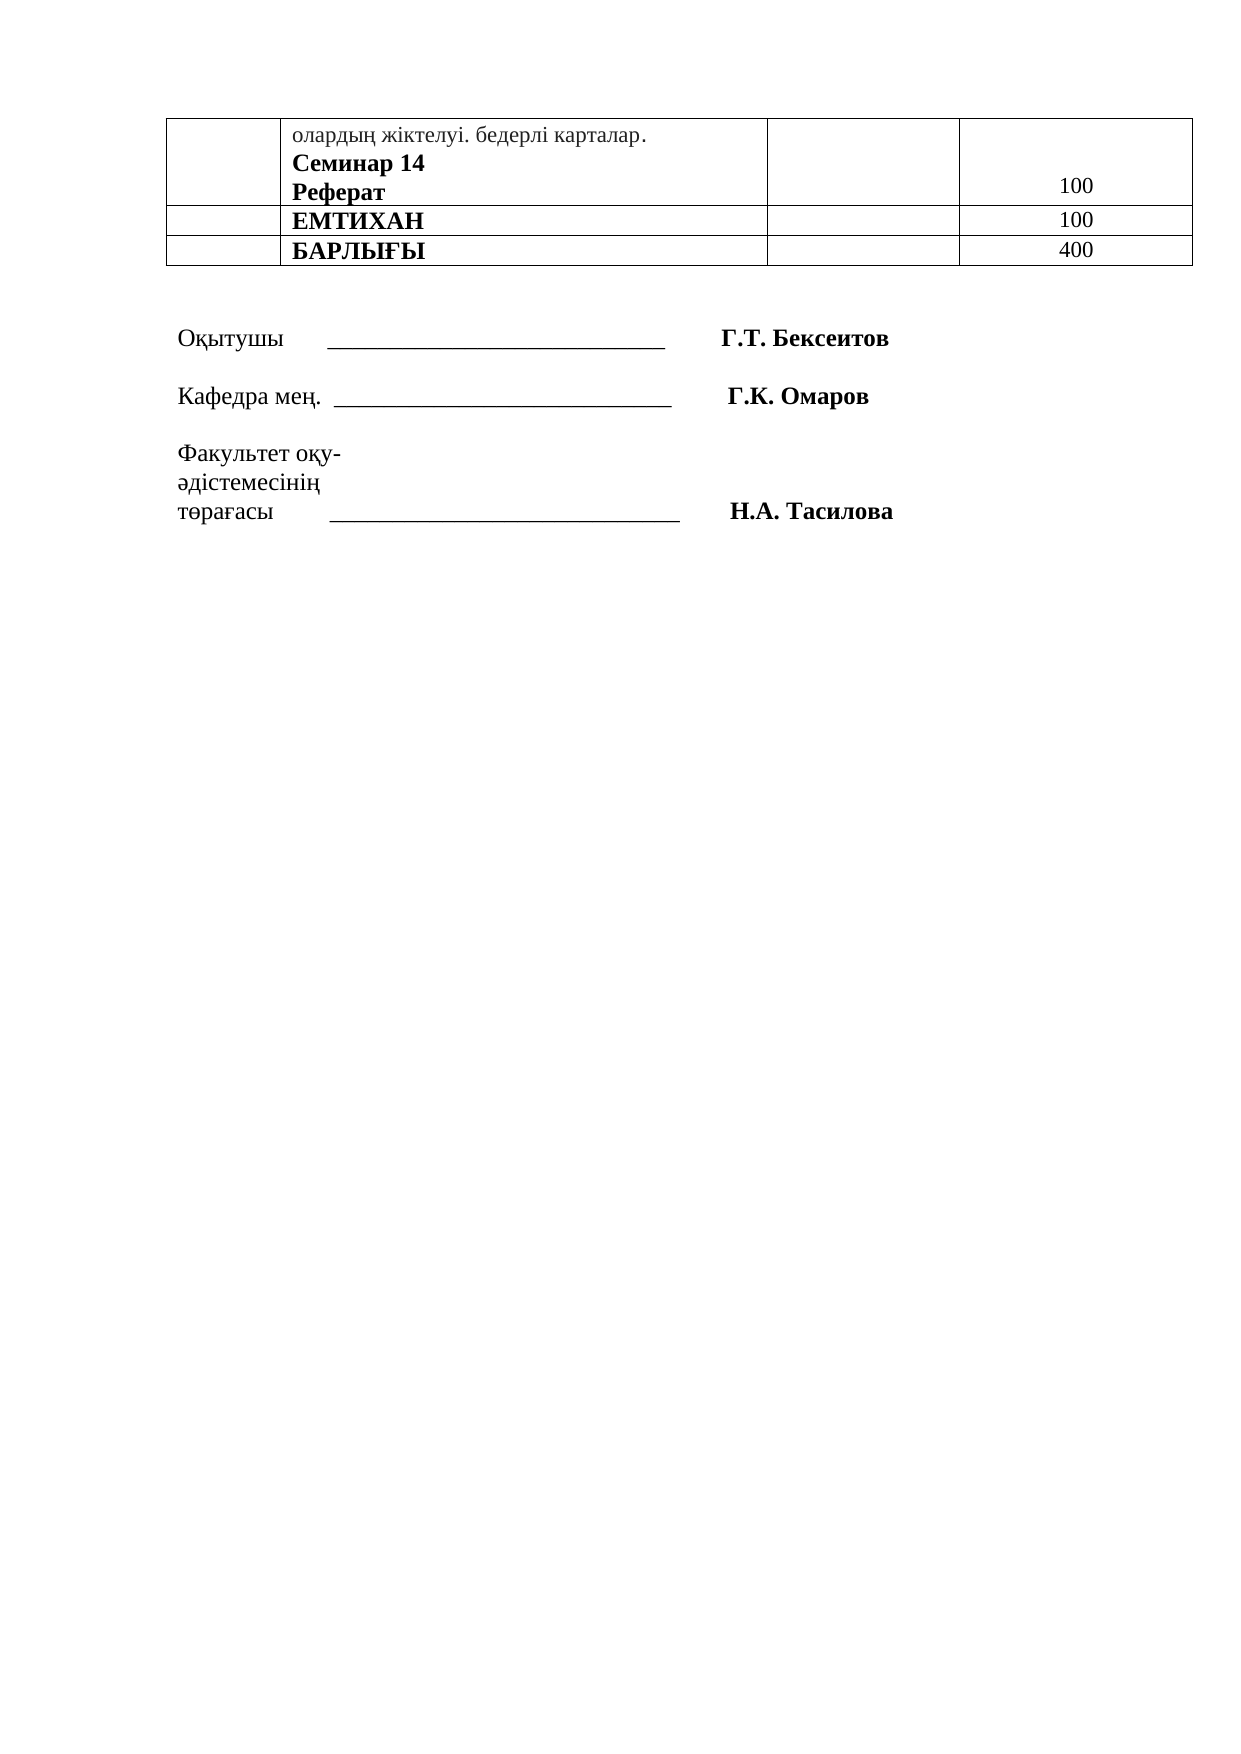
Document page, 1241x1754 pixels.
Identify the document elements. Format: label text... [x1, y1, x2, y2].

text Оқытушы ___________________________ Г.Т. Бексеитов [177, 323, 1152, 352]
text Факультет оқу- [177, 438, 1152, 467]
table_cell 100 [960, 119, 1192, 205]
table_cell [768, 236, 959, 265]
table_cell ЕМТИХАН [281, 206, 767, 235]
table_cell [167, 206, 280, 235]
text Кафедра мең. ___________________________ Г.К. Омаров [177, 381, 1152, 410]
text төрағасы ____________________________ Н.А. Тасилова [177, 496, 1152, 525]
table_cell [768, 119, 959, 205]
table_cell [167, 236, 280, 265]
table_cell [281, 119, 767, 205]
table_cell 100 [960, 206, 1192, 235]
table_cell БАРЛЫҒЫ [281, 236, 767, 265]
text әдістемесінің [177, 467, 1152, 496]
table_cell [768, 206, 959, 235]
table_cell 400 [960, 236, 1192, 265]
table_cell 15 [167, 119, 280, 205]
